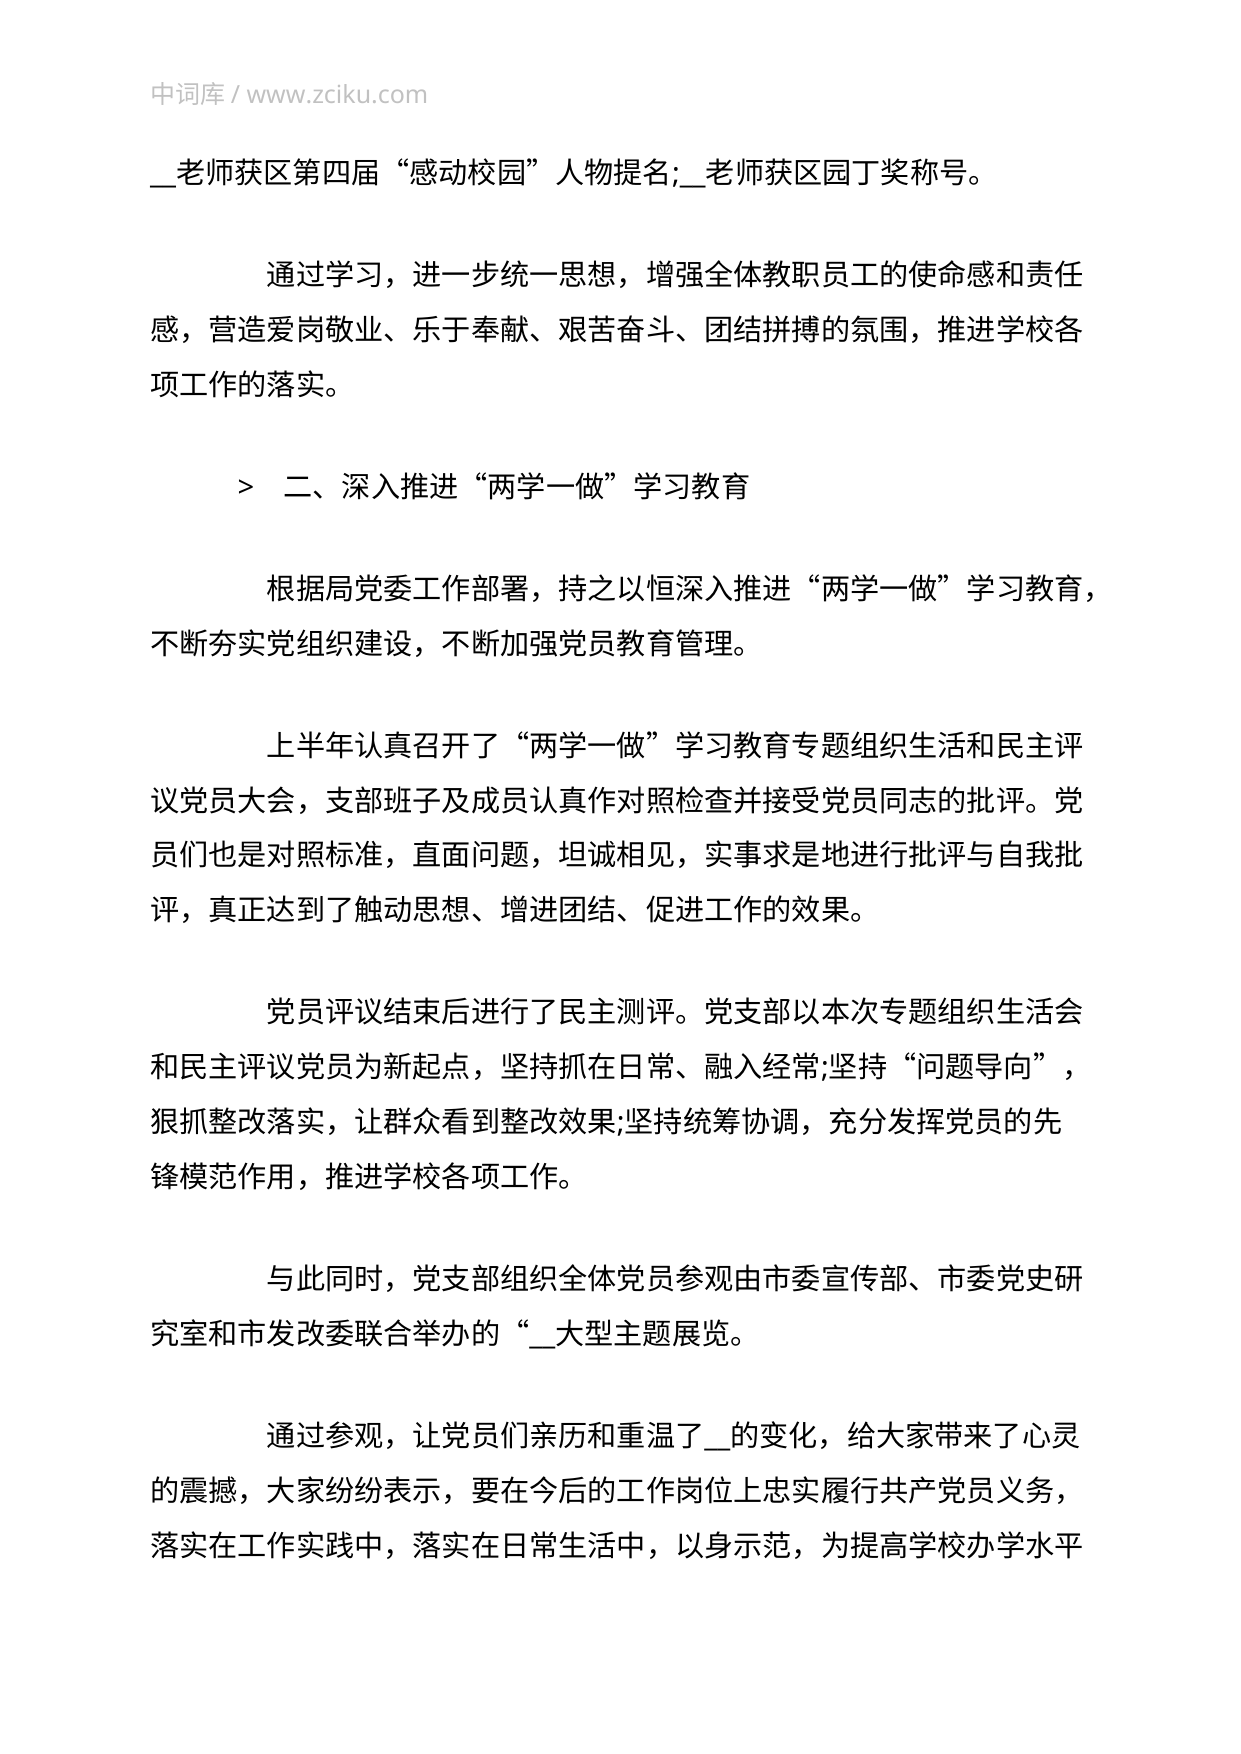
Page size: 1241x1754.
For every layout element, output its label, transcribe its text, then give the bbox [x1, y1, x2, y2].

text 根据局党委工作部署，持之以恒深入推进“两学一做”学习教育，不断夯实党组织建设，不断加强党员教育管理。 [150, 566, 1090, 663]
text 与此同时，党支部组织全体党员参观由市委宣传部、市委党史研究室和市发改委联合举办的“__大型主题展览。 [150, 1255, 1090, 1353]
text 上半年认真召开了“两学一做”学习教育专题组织生活和民主评议党员大会，支部班子及成员认真作对照检查并接受党员同志的批评。党员们也是对照标准，直面问题，坦诚相见，实事求是地进行批评与自我批评，真正达到了触动思想、增进团结、促进工作的效果。 [150, 722, 1090, 929]
text > 二、深入推进“两学一做”学习教育 [150, 463, 1090, 506]
text 党员评议结束后进行了民主测评。党支部以本次专题组织生活会和民主评议党员为新起点，坚持抓在日常、融入经常;坚持“问题导向”，狠抓整改落实，让群众看到整改效果;坚持统筹协调，充分发挥党员的先锋模范作用，推进学校各项工作。 [150, 989, 1090, 1196]
text 通过学习，进一步统一思想，增强全体教职员工的使命感和责任感，营造爱岗敬业、乐于奉献、艰苦奋斗、团结拼搏的氛围，推进学校各项工作的落实。 [150, 252, 1090, 404]
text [150, 1412, 1090, 1564]
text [150, 150, 1090, 192]
